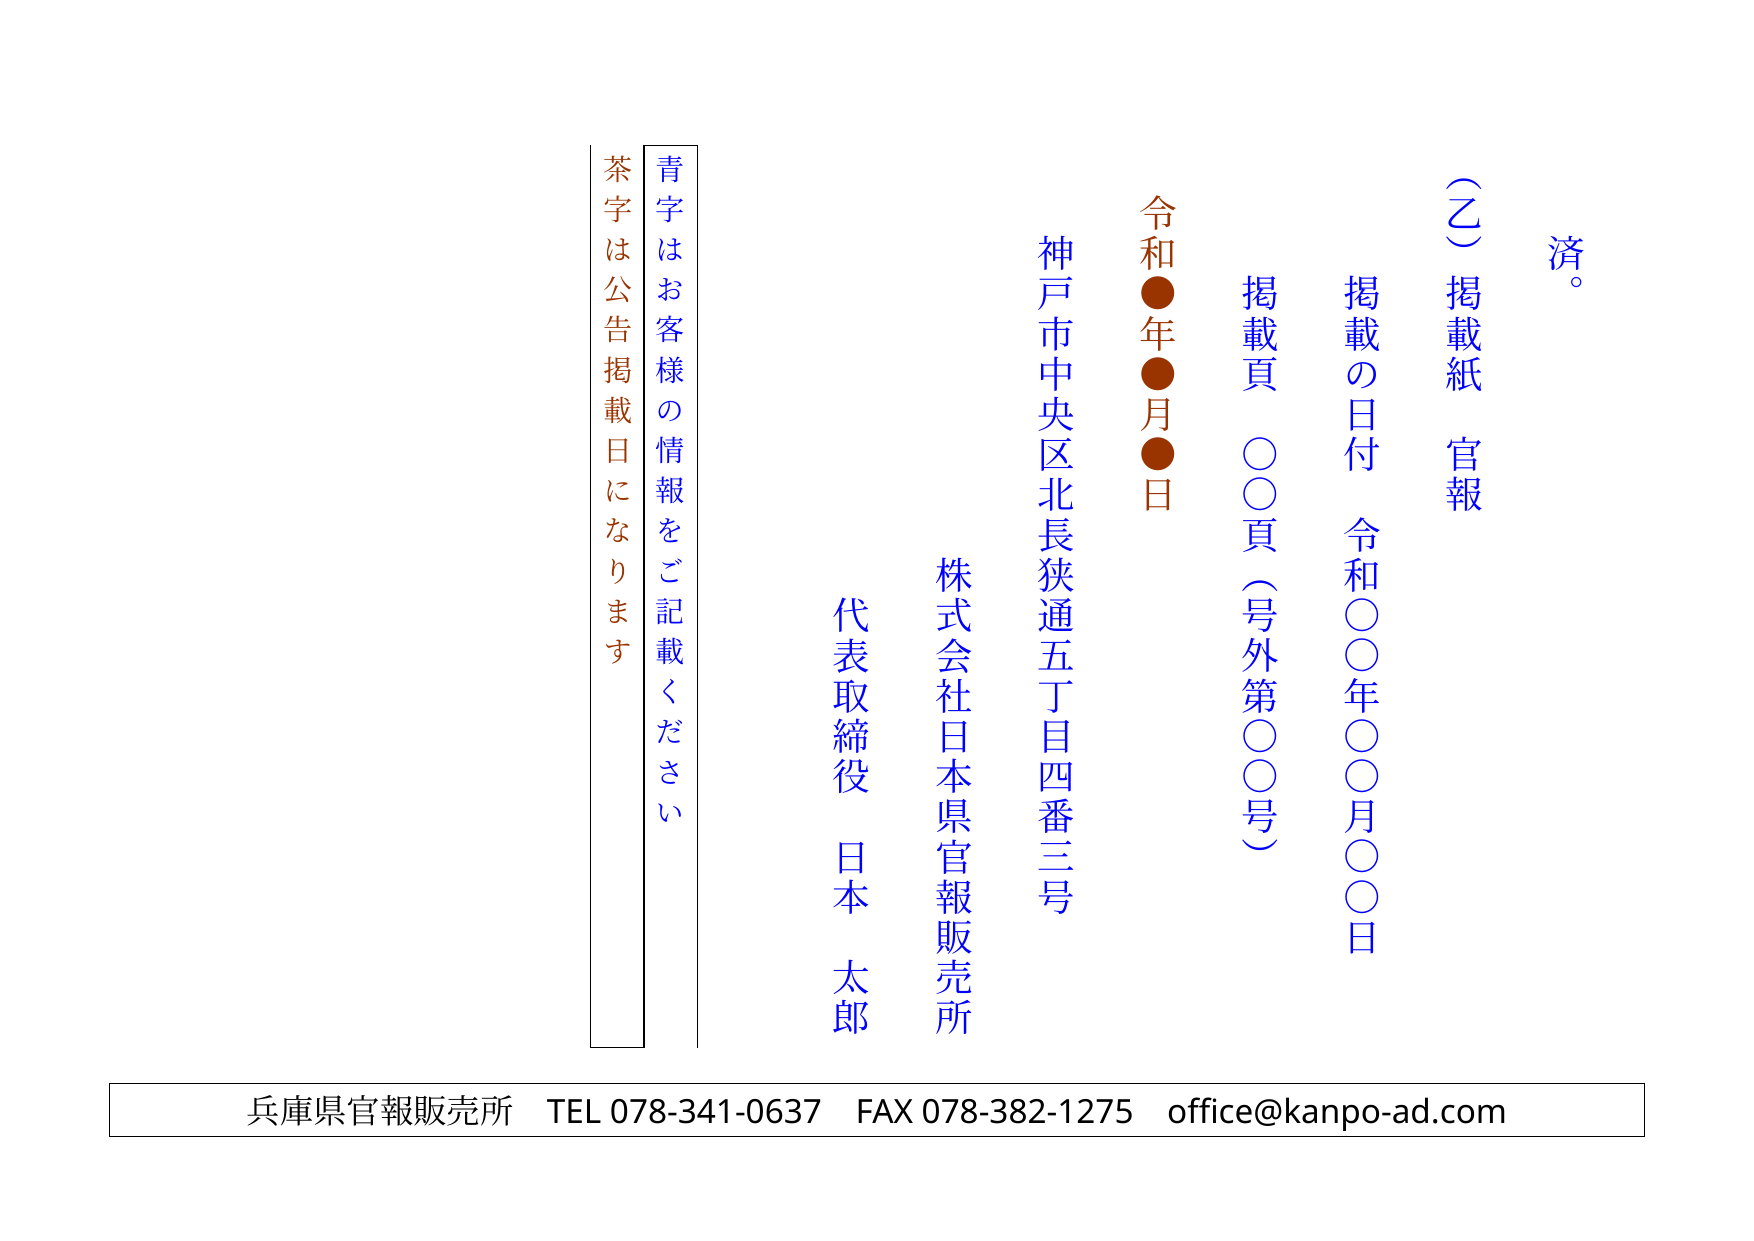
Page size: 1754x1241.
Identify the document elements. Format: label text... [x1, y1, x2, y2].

text （乙）掲載紙 官報 [1413, 154, 1515, 1039]
text 茶字は公告掲載日になります [591, 145, 643, 1039]
text 済。 [1515, 154, 1617, 1039]
text 代表取締役 日本 太郎 [800, 154, 902, 1039]
text 青字はお客様の情報をご記載ください [647, 146, 697, 1039]
text 神戸市中央区北長狭通五丁目四番三号 [1004, 154, 1107, 1039]
text 掲載の日付 令和○○年○○月○○日 [1311, 154, 1413, 1039]
text 掲載頁 ○○頁（号外第○○号） [1209, 154, 1311, 1039]
text 令和●年●月●日 [1107, 154, 1209, 1039]
text 株式会社日本県官報販売所 [902, 154, 1004, 1039]
